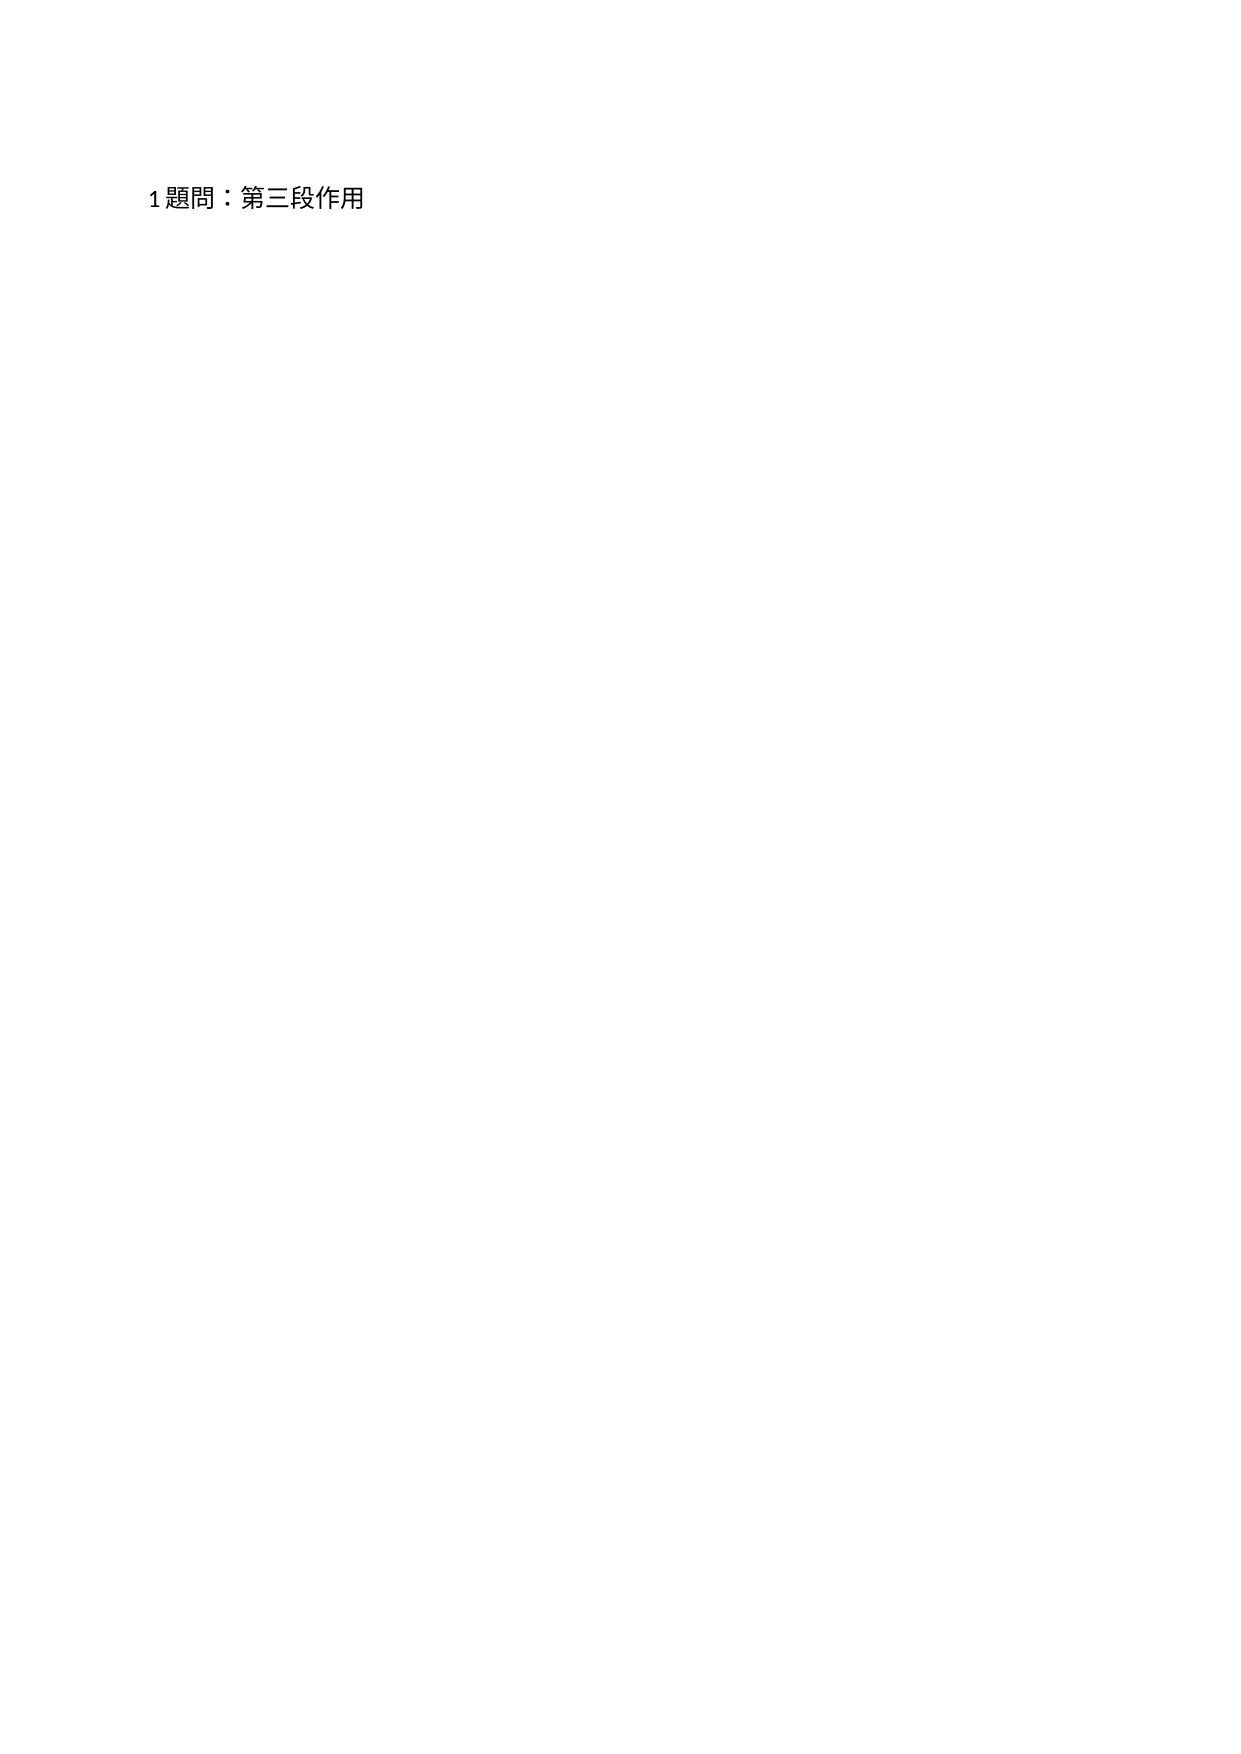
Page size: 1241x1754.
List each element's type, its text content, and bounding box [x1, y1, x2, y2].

text 1題問：第三段作用 [148, 178, 1093, 214]
